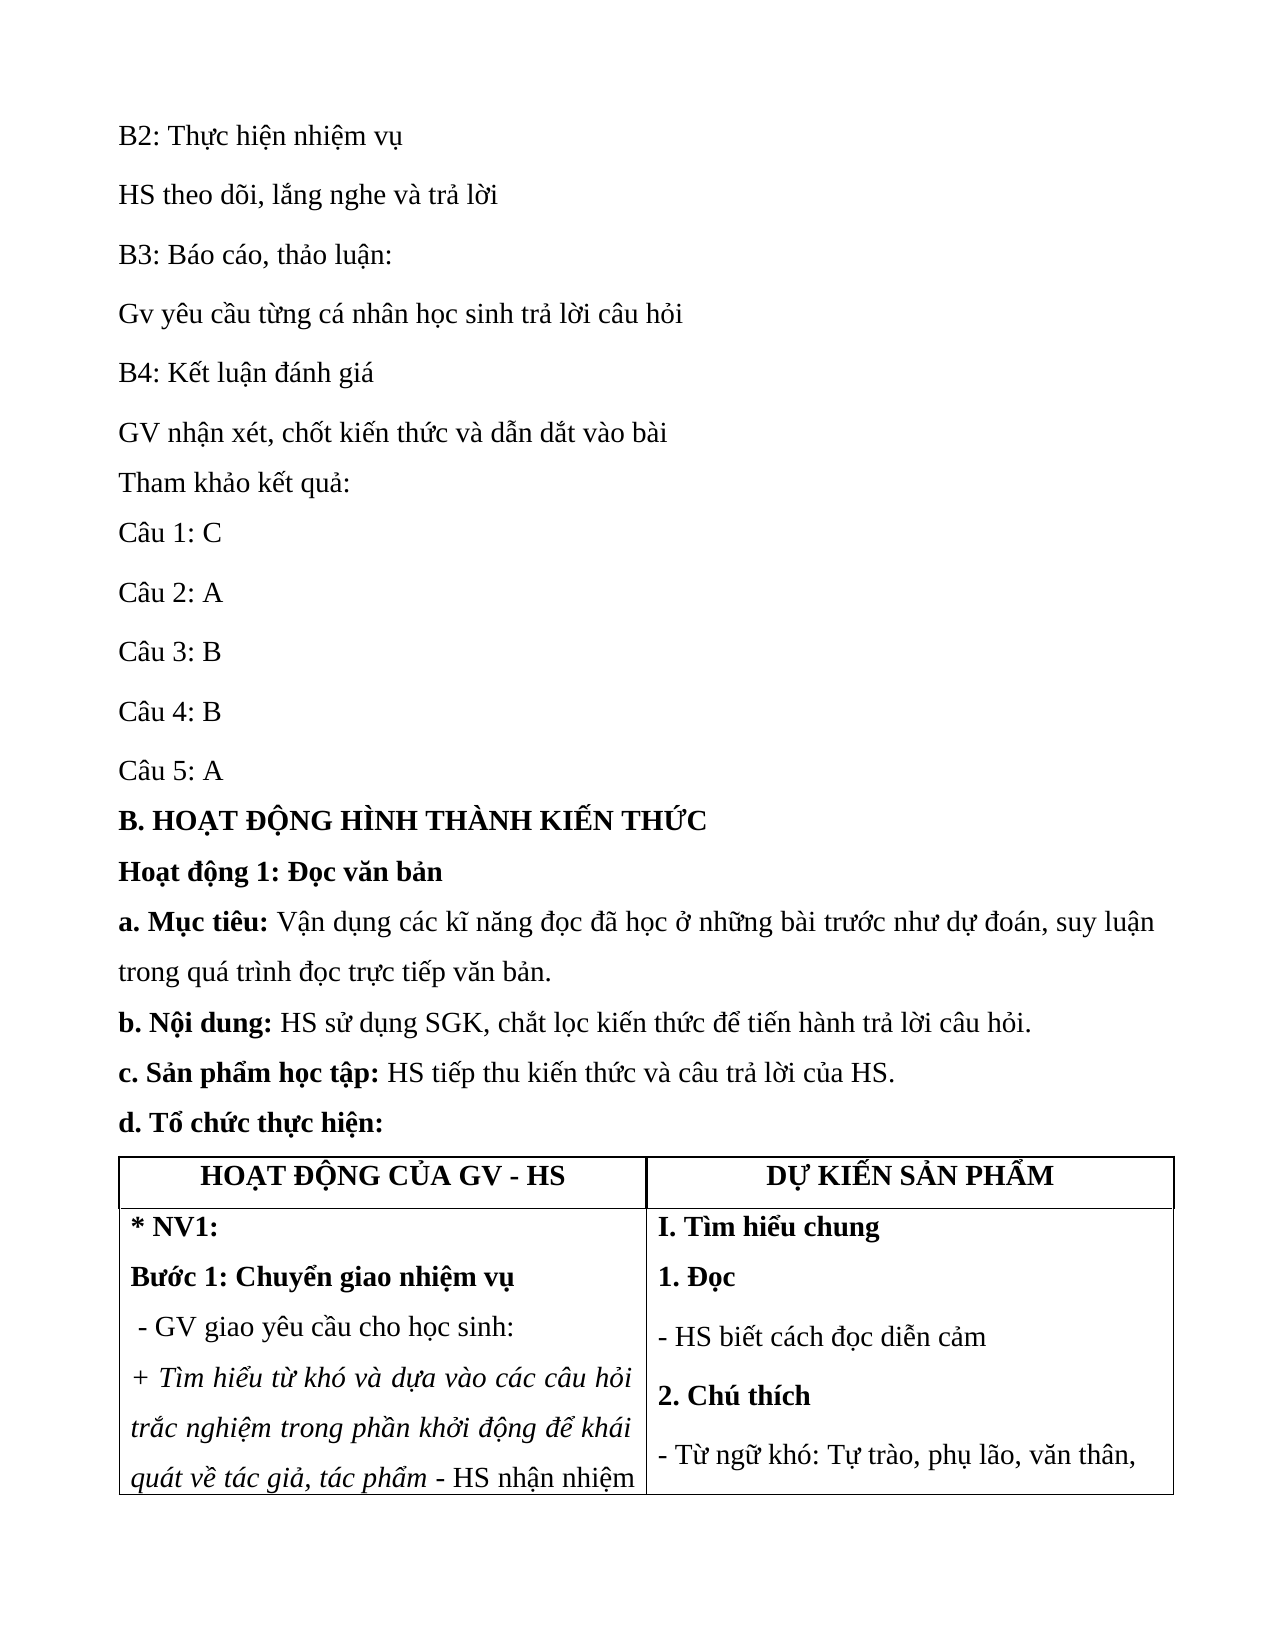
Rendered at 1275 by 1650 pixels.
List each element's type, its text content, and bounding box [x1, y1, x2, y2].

table_header DỰ KIẾN SẢN PHẨM [648, 1158, 1173, 1208]
text GV nhận xét, chốt kiến thức và dẫn dắt vào bài [118, 415, 1157, 448]
text HS theo dõi, lắng nghe và trả lời [118, 177, 1157, 211]
table_header HOẠT ĐỘNG CỦA GV - HS [120, 1158, 645, 1208]
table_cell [647, 1208, 1173, 1494]
text B4: Kết luận đánh giá [118, 356, 1157, 389]
text Gv yêu cầu từng cá nhân học sinh trả lời câu hỏi [118, 296, 1157, 330]
text B2: Thực hiện nhiệm vụ [118, 118, 1157, 152]
text B. HOẠT ĐỘNG HÌNH THÀNH KIẾN THỨC [118, 803, 1157, 837]
text c. Sản phẩm học tập: HS tiếp thu kiến thức và câu trả lời của HS. [118, 1055, 1157, 1088]
text Tham khảo kết quả: [118, 465, 1157, 499]
text Câu 3: B [118, 634, 1157, 668]
text Câu 4: B [118, 694, 1157, 727]
text a. Mục tiêu: Vận dụng các kĩ năng đọc đã học ở những bài trước như dự đoán, suy luận trong quá trình đọc trực tiếp văn bản. [118, 904, 1157, 988]
text Câu 2: A [118, 575, 1157, 608]
text Câu 5: A [118, 753, 1157, 787]
text b. Nội dung: HS sử dụng SGK, chắt lọc kiến thức để tiến hành trả lời câu hỏi. [118, 1005, 1157, 1038]
text Hoạt động 1: Đọc văn bản [118, 854, 1157, 887]
text d. Tổ chức thực hiện: [118, 1105, 1157, 1139]
text B3: Báo cáo, thảo luận: [118, 237, 1157, 270]
text Câu 1: C [118, 516, 1157, 549]
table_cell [120, 1209, 646, 1494]
